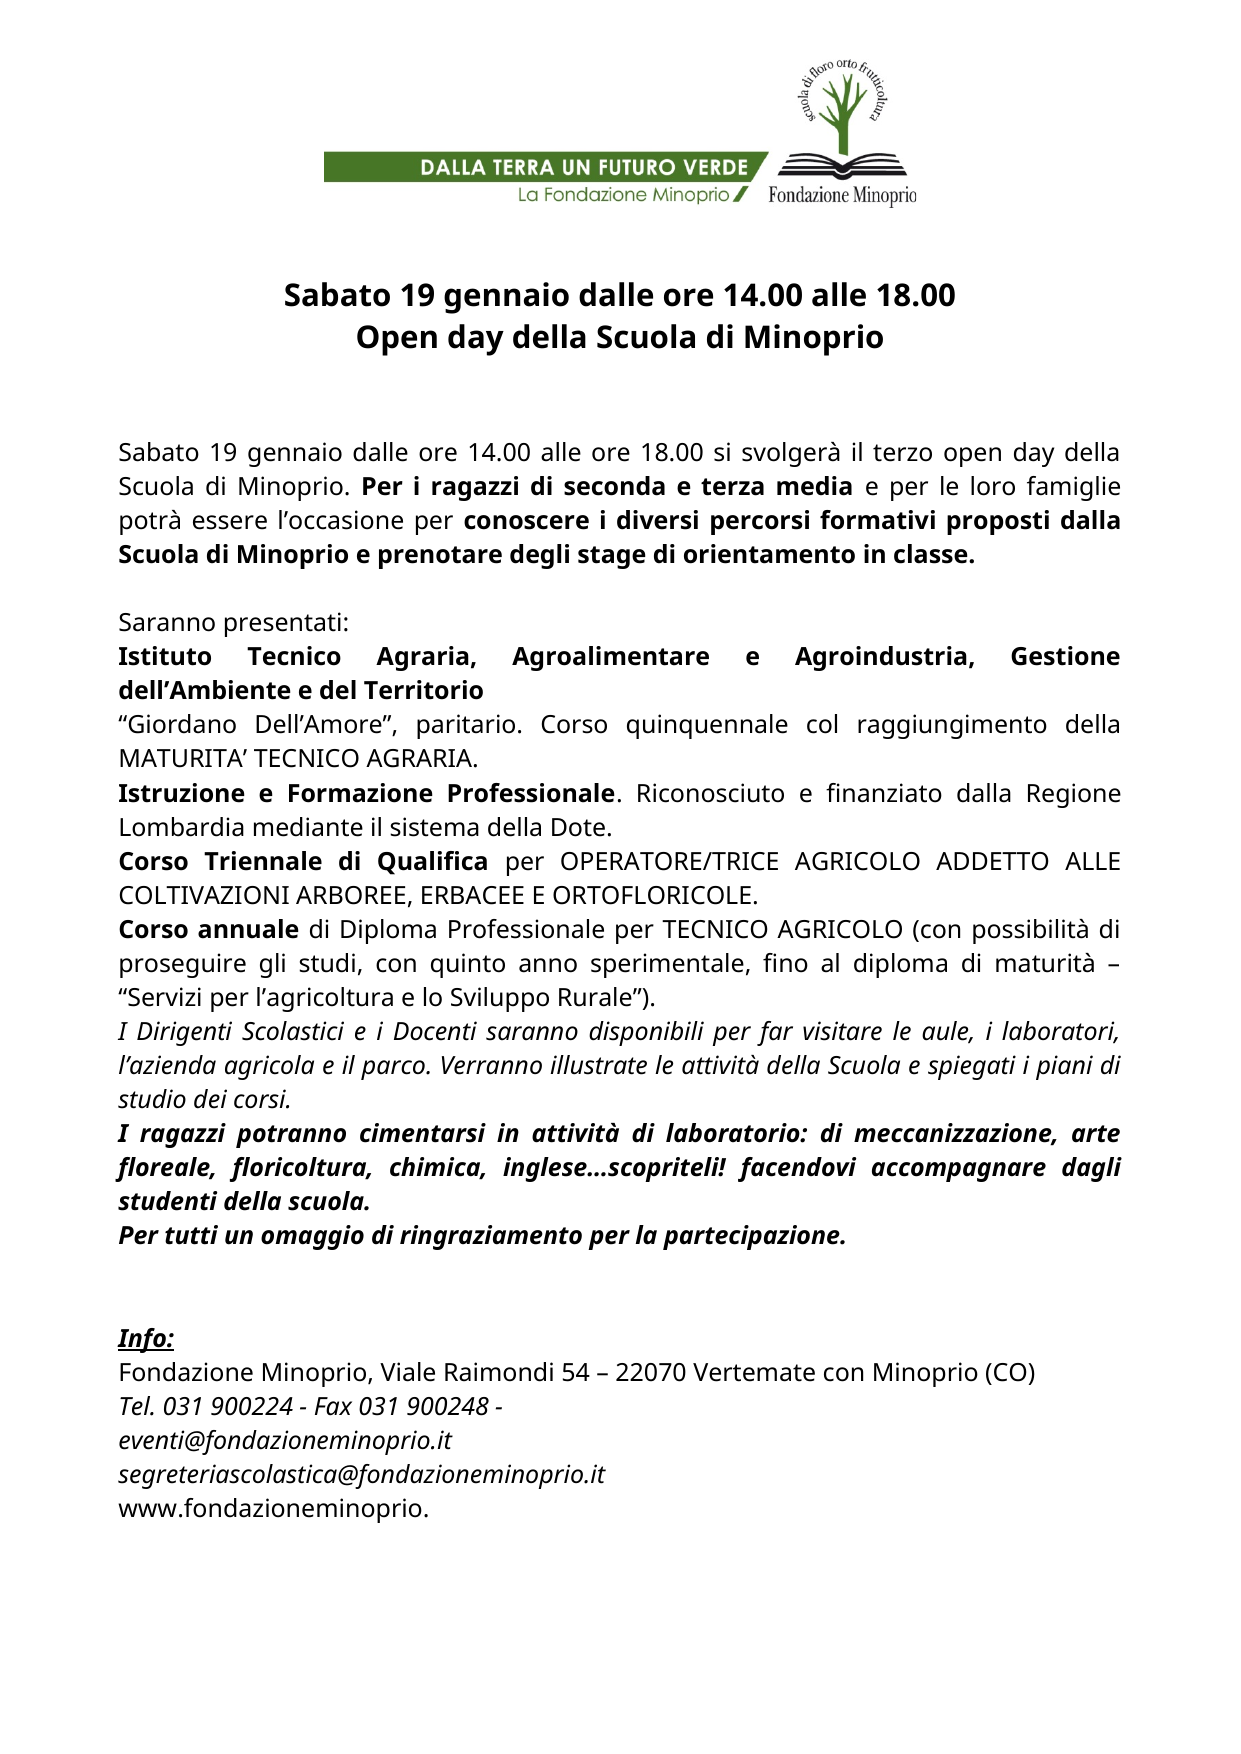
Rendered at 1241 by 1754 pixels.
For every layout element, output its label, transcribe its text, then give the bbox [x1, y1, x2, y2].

text Open day della Scuola di Minoprio [118, 315, 1122, 358]
text Fondazione Minoprio, Viale Raimondi 54 – 22070 Vertemate con Minoprio (CO) [118, 1354, 1122, 1388]
text Per tutti un omaggio di ringraziamento per la partecipazione. [118, 1218, 1122, 1252]
text “Giordano Dell’Amore”, paritario. Corso quinquennale col raggiungimento della MATURITA’ TECNICO AGRARIA. [118, 707, 1122, 775]
text Corso Triennale di Qualifica per OPERATORE/TRICE AGRICOLO ADDETTO ALLE COLTIVAZIONI ARBOREE, ERBACEE E ORTOFLORICOLE. [118, 843, 1122, 911]
text Istruzione e Formazione Professionale. Riconosciuto e finanziato dalla Regione Lombardia mediante il sistema della Dote. [118, 775, 1122, 843]
text Saranno presentati: [118, 605, 1122, 639]
text I ragazzi potranno cimentarsi in attività di laboratorio: di meccanizzazione, arte floreale, floricoltura, chimica, inglese…scopriteli! facendovi accompagnare dagli studenti della scuola. [118, 1116, 1122, 1218]
text Sabato 19 gennaio dalle ore 14.00 alle 18.00 [118, 273, 1122, 315]
text Info: [118, 1320, 1122, 1354]
picture [324, 59, 917, 208]
text segreteriascolastica@fondazioneminoprio.it [118, 1456, 1122, 1491]
text Corso annuale di Diploma Professionale per TECNICO AGRICOLO (con possibilità di proseguire gli studi, con quinto anno sperimentale, fino al diploma di maturità – “Servizi per l’agricoltura e lo Sviluppo Rurale”). [118, 911, 1122, 1014]
text I Dirigenti Scolastici e i Docenti saranno disponibili per far visitare le aule, i laboratori, l’azienda agricola e il parco. Verranno illustrate le attività della Scuola e spiegati i piani di studio dei corsi. [118, 1014, 1122, 1116]
text eventi@fondazioneminoprio.it [118, 1422, 1122, 1456]
text Sabato 19 gennaio dalle ore 14.00 alle ore 18.00 si svolgerà il terzo open day della Scuola di Minoprio. Per i ragazzi di seconda e terza media e per le loro famiglie potrà essere l’occasione per conoscere i diversi percorsi formativi proposti dalla Scuola di Minoprio e prenotare degli stage di orientamento in classe. [118, 434, 1122, 571]
text www.fondazioneminoprio. [118, 1491, 1122, 1524]
text Tel. 031 900224 - Fax 031 900248 - [118, 1388, 1122, 1422]
text Istituto Tecnico Agraria, Agroalimentare e Agroindustria, Gestione dell’Ambiente e del Territorio [118, 639, 1122, 707]
